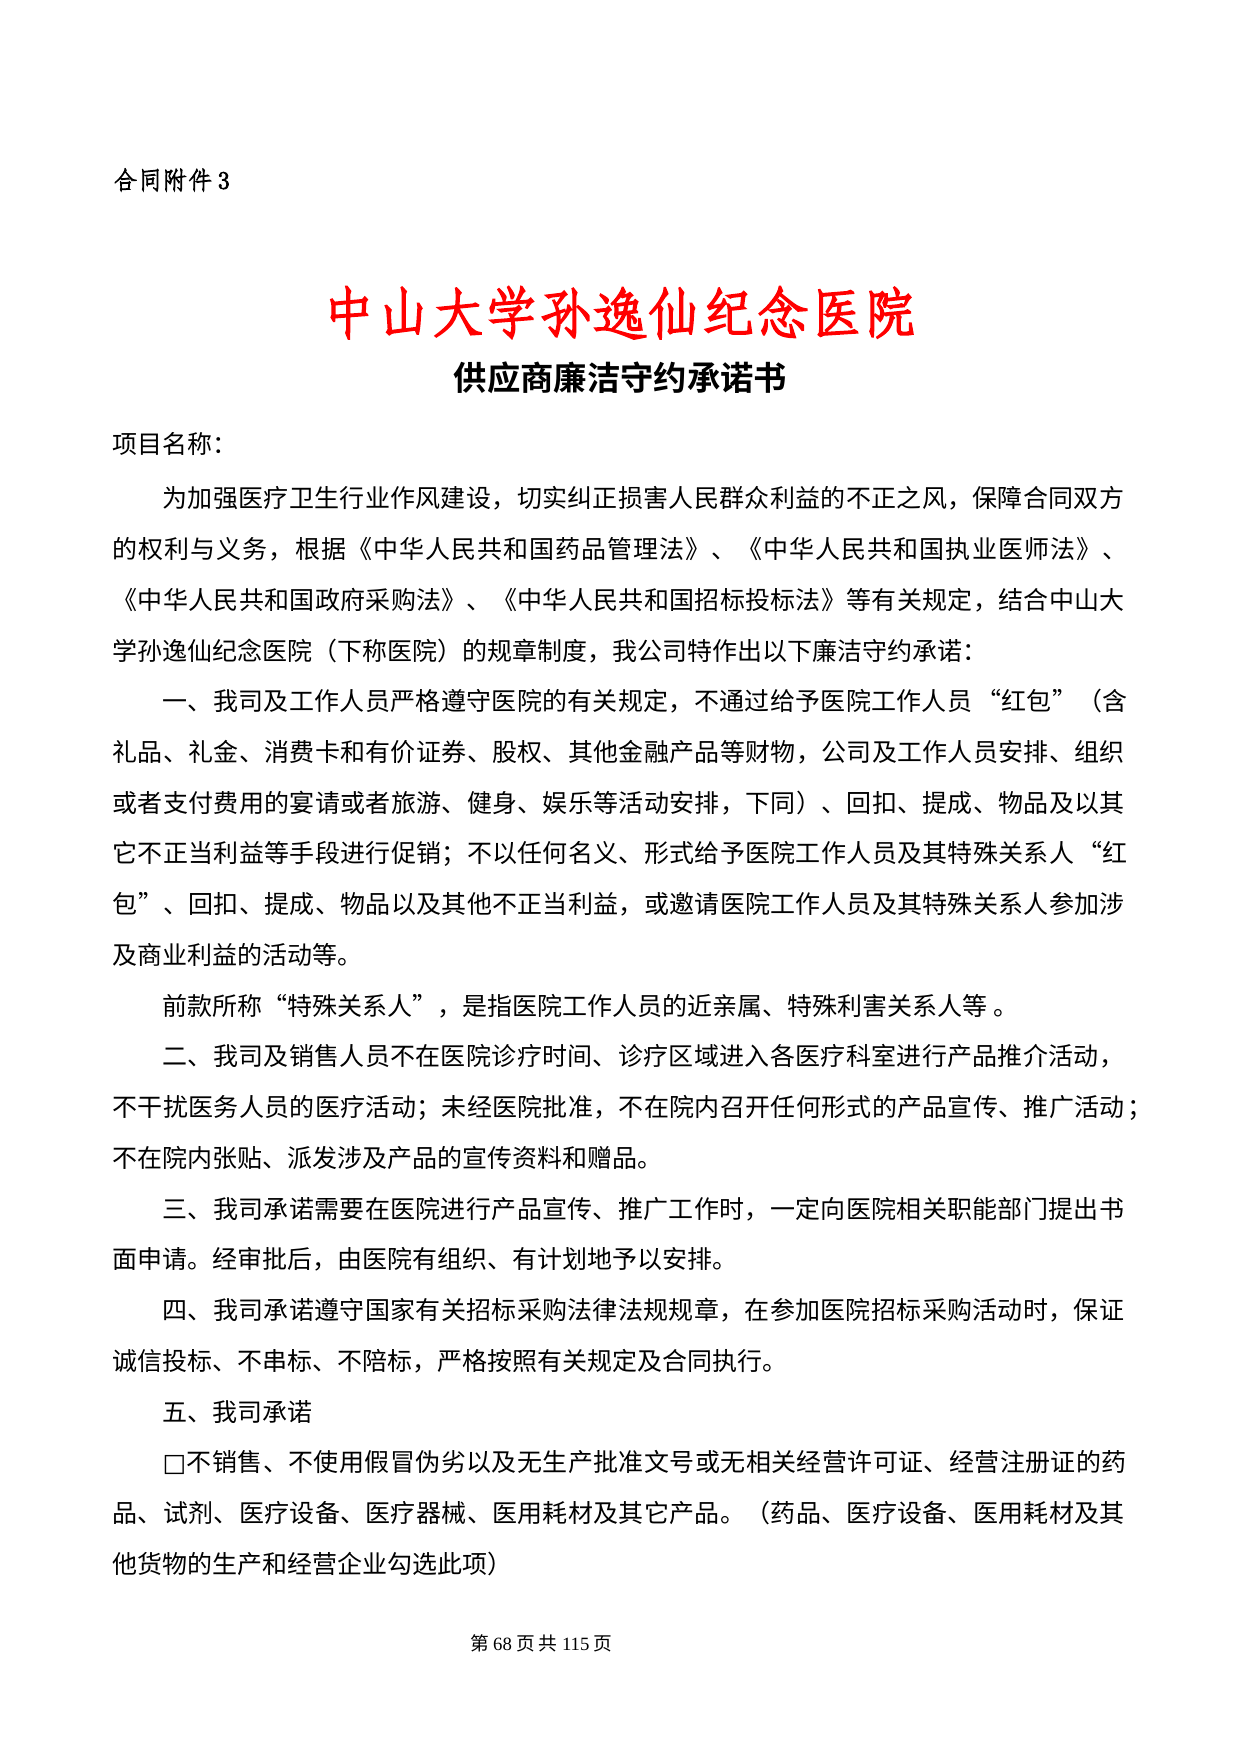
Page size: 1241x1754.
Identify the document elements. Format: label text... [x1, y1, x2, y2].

text 前款所称“特殊关系人”，是指医院工作人员的近亲属、特殊利害关系人等 。 [112, 986, 1128, 1022]
text 合同附件3 [112, 162, 1128, 194]
text 四、我司承诺遵守国家有关招标采购法律法规规章，在参加医院招标采购活动时，保证诚信投标、不串标、不陪标，严格按照有关规定及合同执行。 [112, 1291, 1128, 1377]
text □不销售、不使用假冒伪劣以及无生产批准文号或无相关经营许可证、经营注册证的药品、试剂、医疗设备、医疗器械、医用耗材及其它产品。（药品、医疗设备、医用耗材及其他货物的生产和经营企业勾选此项） [112, 1443, 1128, 1580]
text 三、我司承诺需要在医院进行产品宣传、推广工作时，一定向医院相关职能部门提出书面申请。经审批后，由医院有组织、有计划地予以安排。 [112, 1189, 1128, 1276]
text 为加强医疗卫生行业作风建设，切实纠正损害人民群众利益的不正之风，保障合同双方的权利与义务，根据《中华人民共和国药品管理法》、《中华人民共和国执业医师法》、《中华人民共和国政府采购法》、《中华人民共和国招标投标法》等有关规定，结合中山大学孙逸仙纪念医院（下称医院）的规章制度，我公司特作出以下廉洁守约承诺： [112, 479, 1128, 667]
text 中山大学孙逸仙纪念医院 [112, 207, 1128, 340]
text 五、我司承诺 [112, 1392, 1128, 1428]
text 项目名称： [112, 424, 1128, 461]
text 一、我司及工作人员严格遵守医院的有关规定，不通过给予医院工作人员“红包”（含礼品、礼金、消费卡和有价证券、股权、其他金融产品等财物，公司及工作人员安排、组织或者支付费用的宴请或者旅游、健身、娱乐等活动安排，下同）、回扣、提成、物品及以其它不正当利益等手段进行促销；不以任何名义、形式给予医院工作人员及其特殊关系人“红包”、回扣、提成、物品以及其他不正当利益，或邀请医院工作人员及其特殊关系人参加涉及商业利益的活动等。 [112, 682, 1128, 972]
text 二、我司及销售人员不在医院诊疗时间、诊疗区域进入各医疗科室进行产品推介活动，不干扰医务人员的医疗活动；未经医院批准，不在院内召开任何形式的产品宣传、推广活动；不在院内张贴、派发涉及产品的宣传资料和赠品。 [112, 1037, 1128, 1174]
text 供应商廉洁守约承诺书 [112, 352, 1128, 400]
